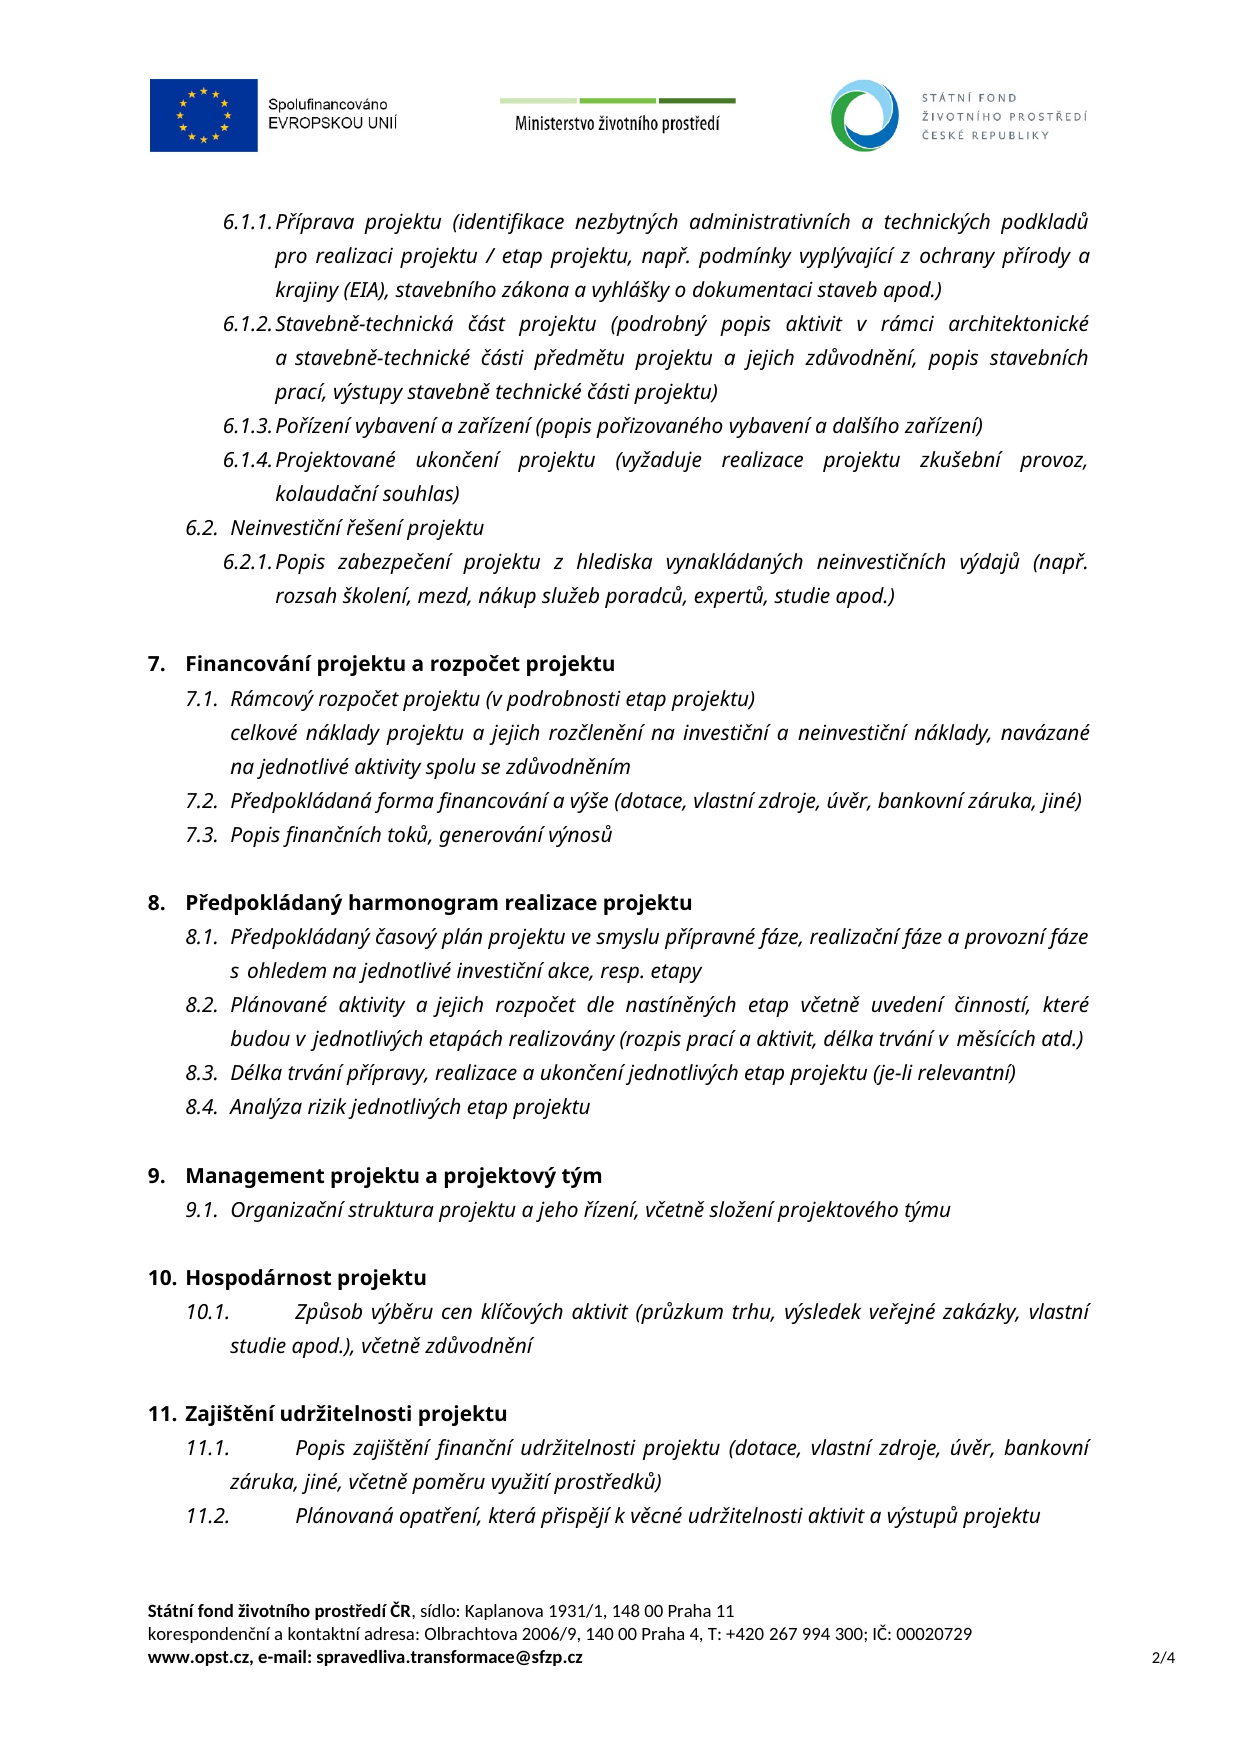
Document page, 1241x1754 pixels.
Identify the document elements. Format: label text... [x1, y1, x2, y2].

list Hospodárnost projektu [148, 1263, 1092, 1291]
list Financování projektu a rozpočet projektu [148, 649, 1092, 678]
list Organizační struktura projektu a jeho řízení, včetně složení projektového týmu [185, 1195, 1092, 1223]
list Délka trvání přípravy, realizace a ukončení jednotlivých etap projektu (je-li relevantní) [185, 1058, 1092, 1087]
list Analýza rizik jednotlivých etap projektu [185, 1092, 1092, 1121]
list Plánované aktivity a jejich rozpočet dle nastíněných etap včetně uvedení činností, které budou v jednotlivých etapách realizovány (rozpis prací a aktivit, délka trvání v měsících atd.) [185, 990, 1092, 1053]
list Zajištění udržitelnosti projektu [148, 1399, 1092, 1428]
list Předpokládaný harmonogram realizace projektu [148, 888, 1092, 916]
list Plánovaná opatření, která přispějí k věcné udržitelnosti aktivit a výstupů projektu [185, 1501, 1092, 1530]
list celkové náklady projektu a jejich rozčlenění na investiční a neinvestiční náklady, navázané na jednotlivé aktivity spolu se zdůvodněním [230, 718, 1092, 780]
list Rámcový rozpočet projektu (v podrobnosti etap projektu) [185, 684, 1092, 712]
list Management projektu a projektový tým [148, 1161, 1092, 1189]
list Popis zabezpečení projektu z hlediska vynakládaných neinvestičních výdajů (např. rozsah školení, mezd, nákup služeb poradců, expertů, studie apod.) [223, 547, 1092, 610]
list Způsob výběru cen klíčových aktivit (průzkum trhu, výsledek veřejné zakázky, vlastní studie apod.), včetně zdůvodnění [185, 1297, 1092, 1359]
list Popis zajištění finanční udržitelnosti projektu (dotace, vlastní zdroje, úvěr, bankovní záruka, jiné, včetně poměru využití prostředků) [185, 1433, 1092, 1496]
list Popis finančních toků, generování výnosů [185, 820, 1092, 848]
list Pořízení vybavení a zařízení (popis pořizovaného vybavení a dalšího zařízení) [223, 411, 1092, 439]
list Projektované ukončení projektu (vyžaduje realizace projektu zkušební provoz, kolaudační souhlas) [223, 445, 1092, 508]
list Příprava projektu (identifikace nezbytných administrativních a technických podkladů pro realizaci projektu / etap projektu, např. podmínky vyplývající z ochrany přírody a krajiny (EIA), stavebního zákona a vyhlášky o dokumentaci staveb apod.) [223, 207, 1092, 303]
list Předpokládaná forma financování a výše (dotace, vlastní zdroje, úvěr, bankovní záruka, jiné) [185, 786, 1092, 814]
list Neinvestiční řešení projektu [185, 513, 1092, 542]
list Předpokládaný časový plán projektu ve smyslu přípravné fáze, realizační fáze a provozní fáze s ohledem na jednotlivé investiční akce, resp. etapy [185, 922, 1092, 984]
list Stavebně-technická část projektu (podrobný popis aktivit v rámci architektonické a stavebně-technické části předmětu projektu a jejich zdůvodnění, popis stavebních prací, výstupy stavebně technické části projektu) [223, 309, 1092, 406]
picture [147, 73, 1088, 158]
